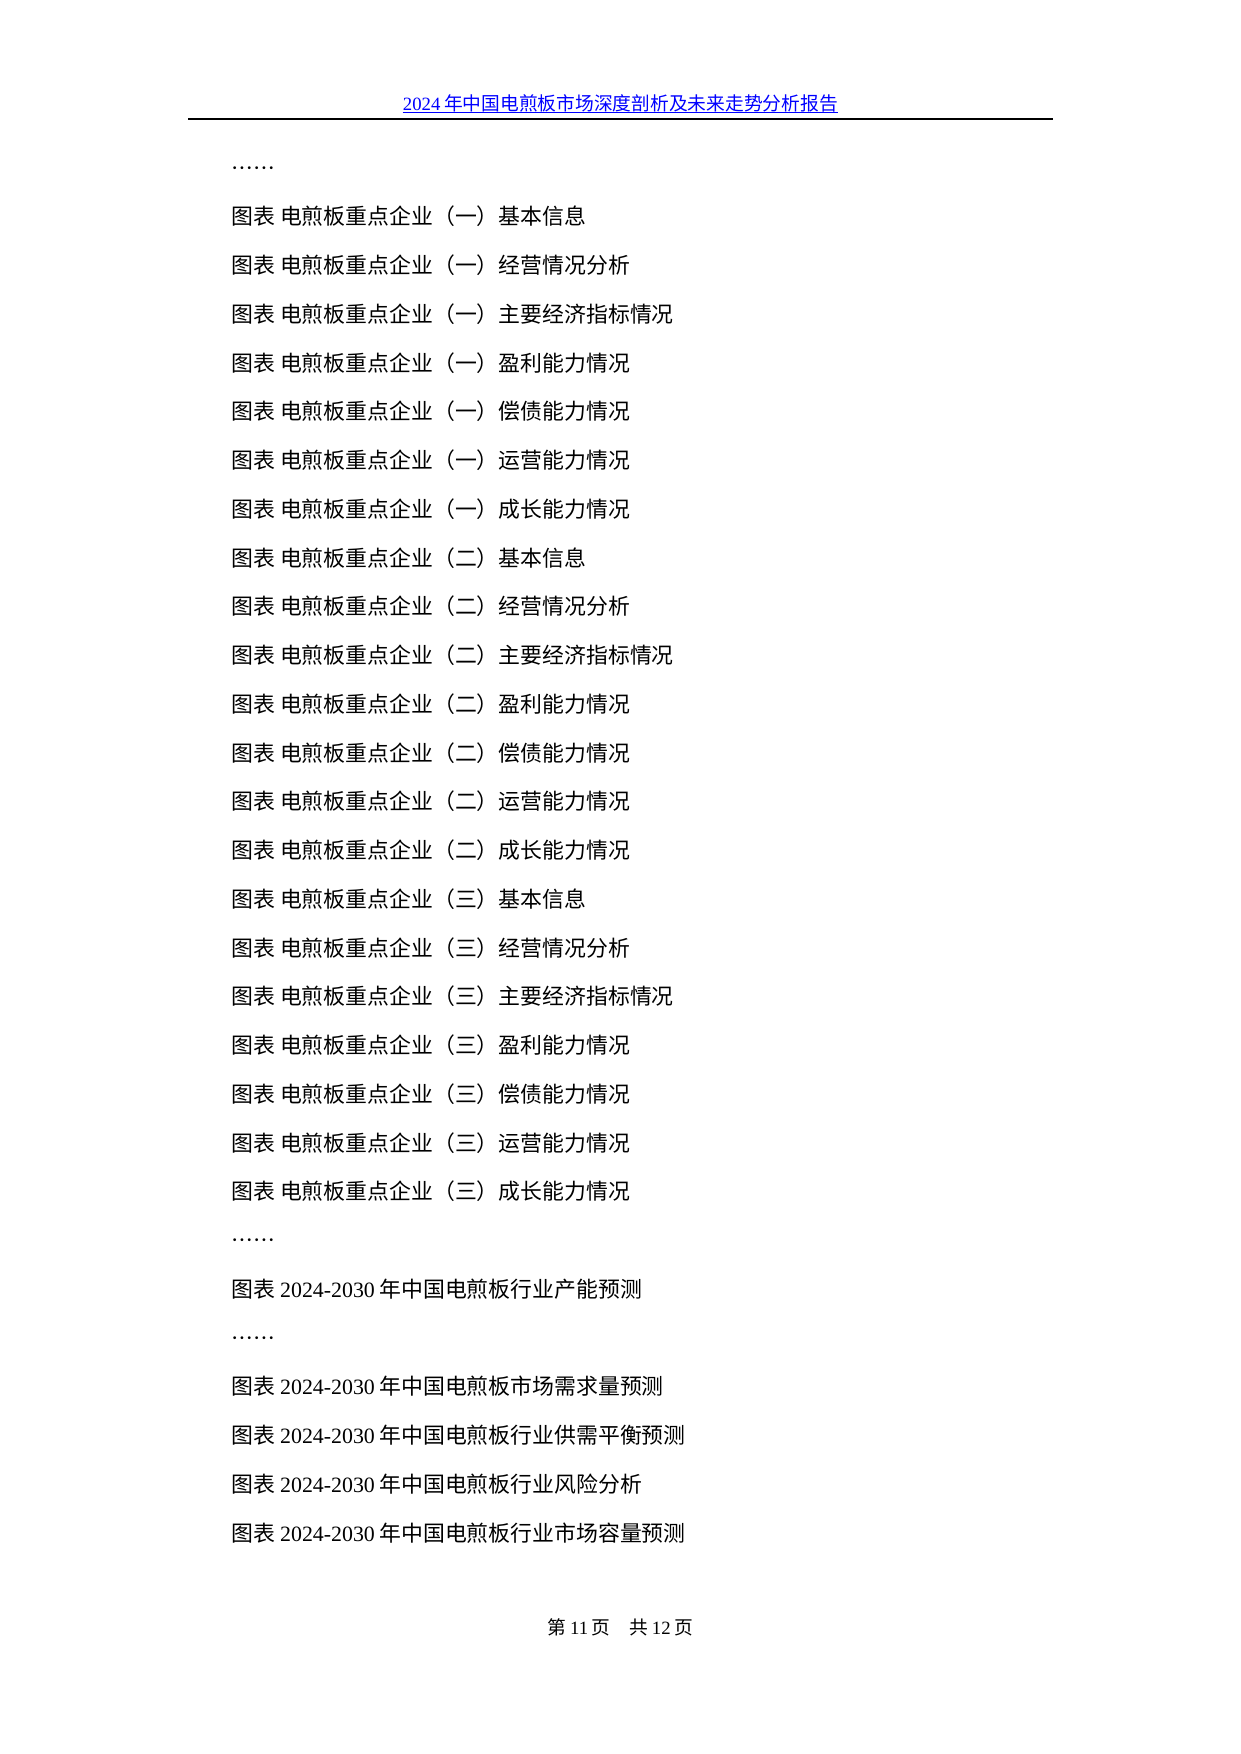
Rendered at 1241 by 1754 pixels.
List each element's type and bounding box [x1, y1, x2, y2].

text [187, 150, 1053, 1548]
